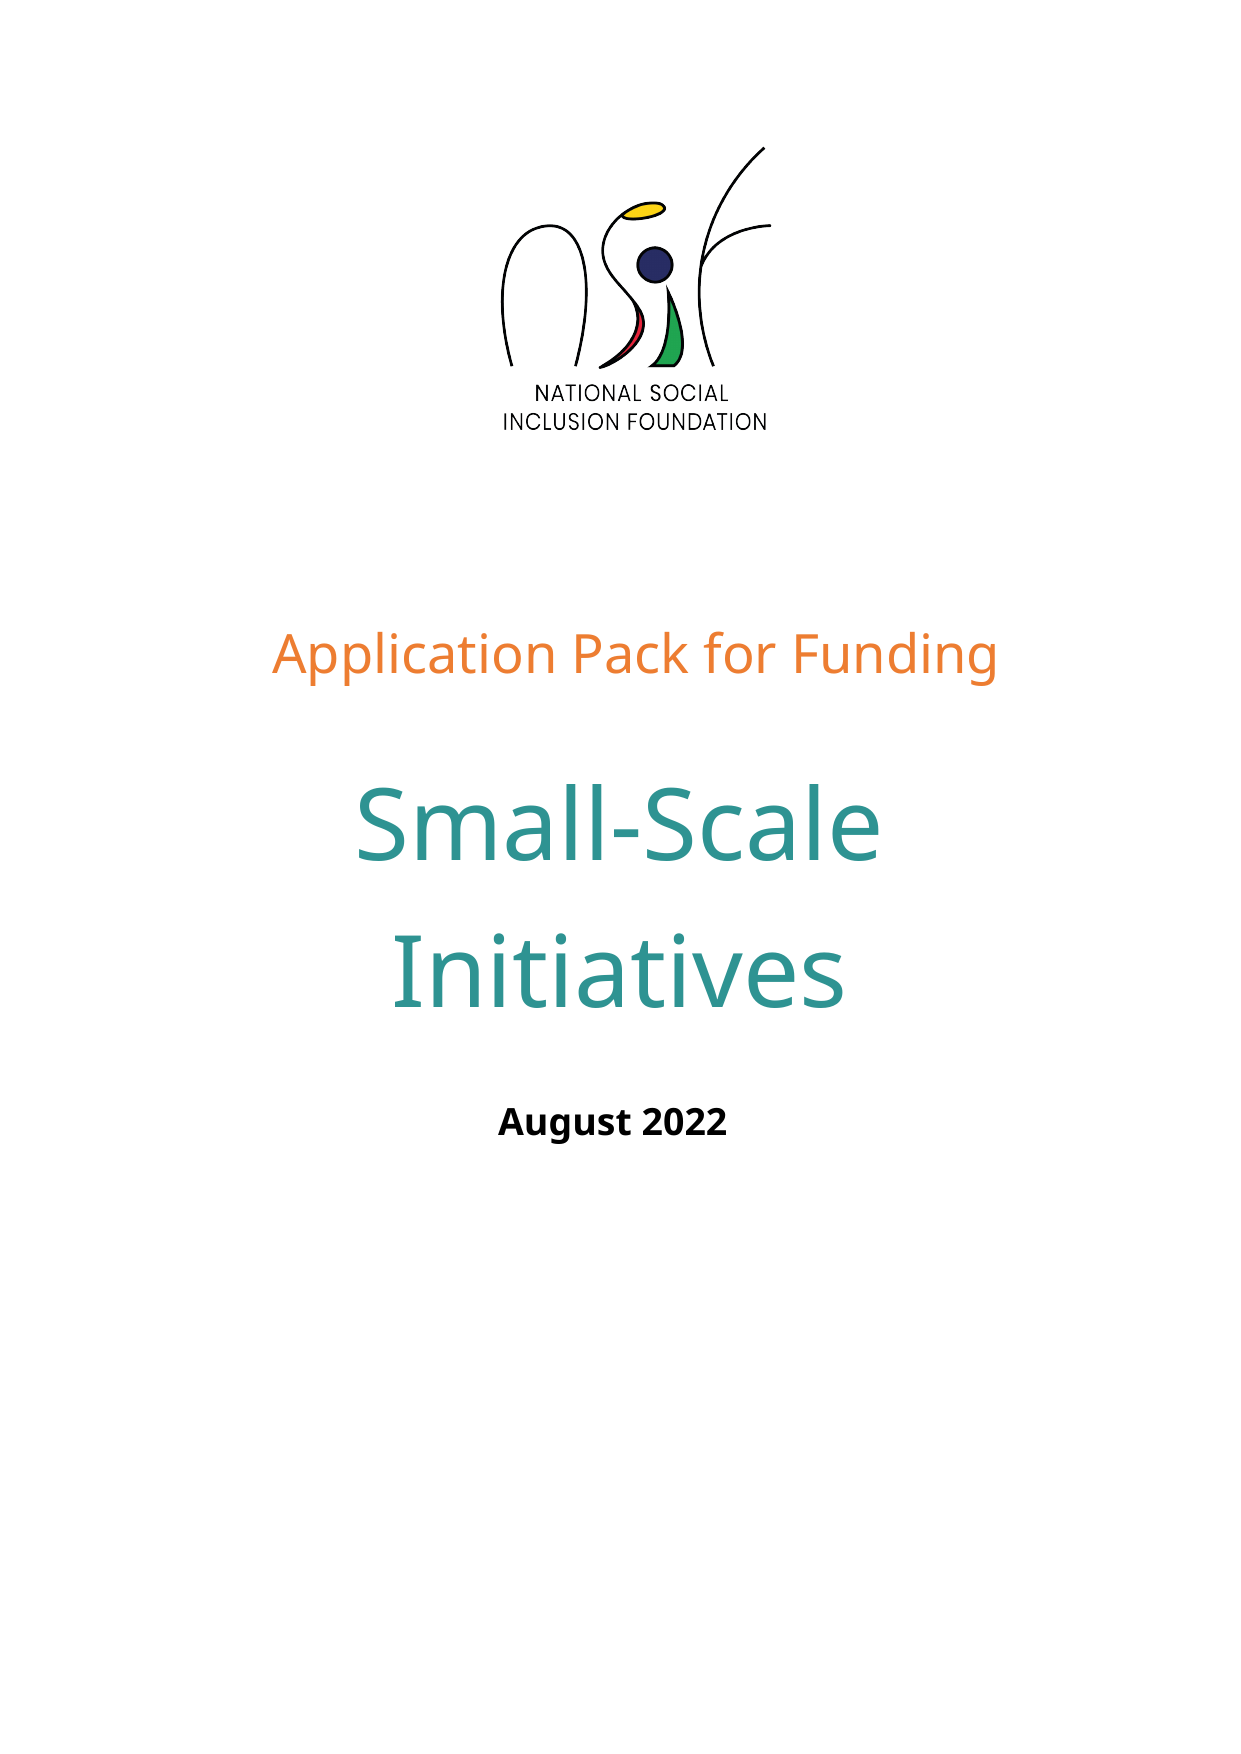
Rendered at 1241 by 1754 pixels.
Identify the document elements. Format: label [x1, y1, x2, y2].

picture [356, 0, 917, 608]
